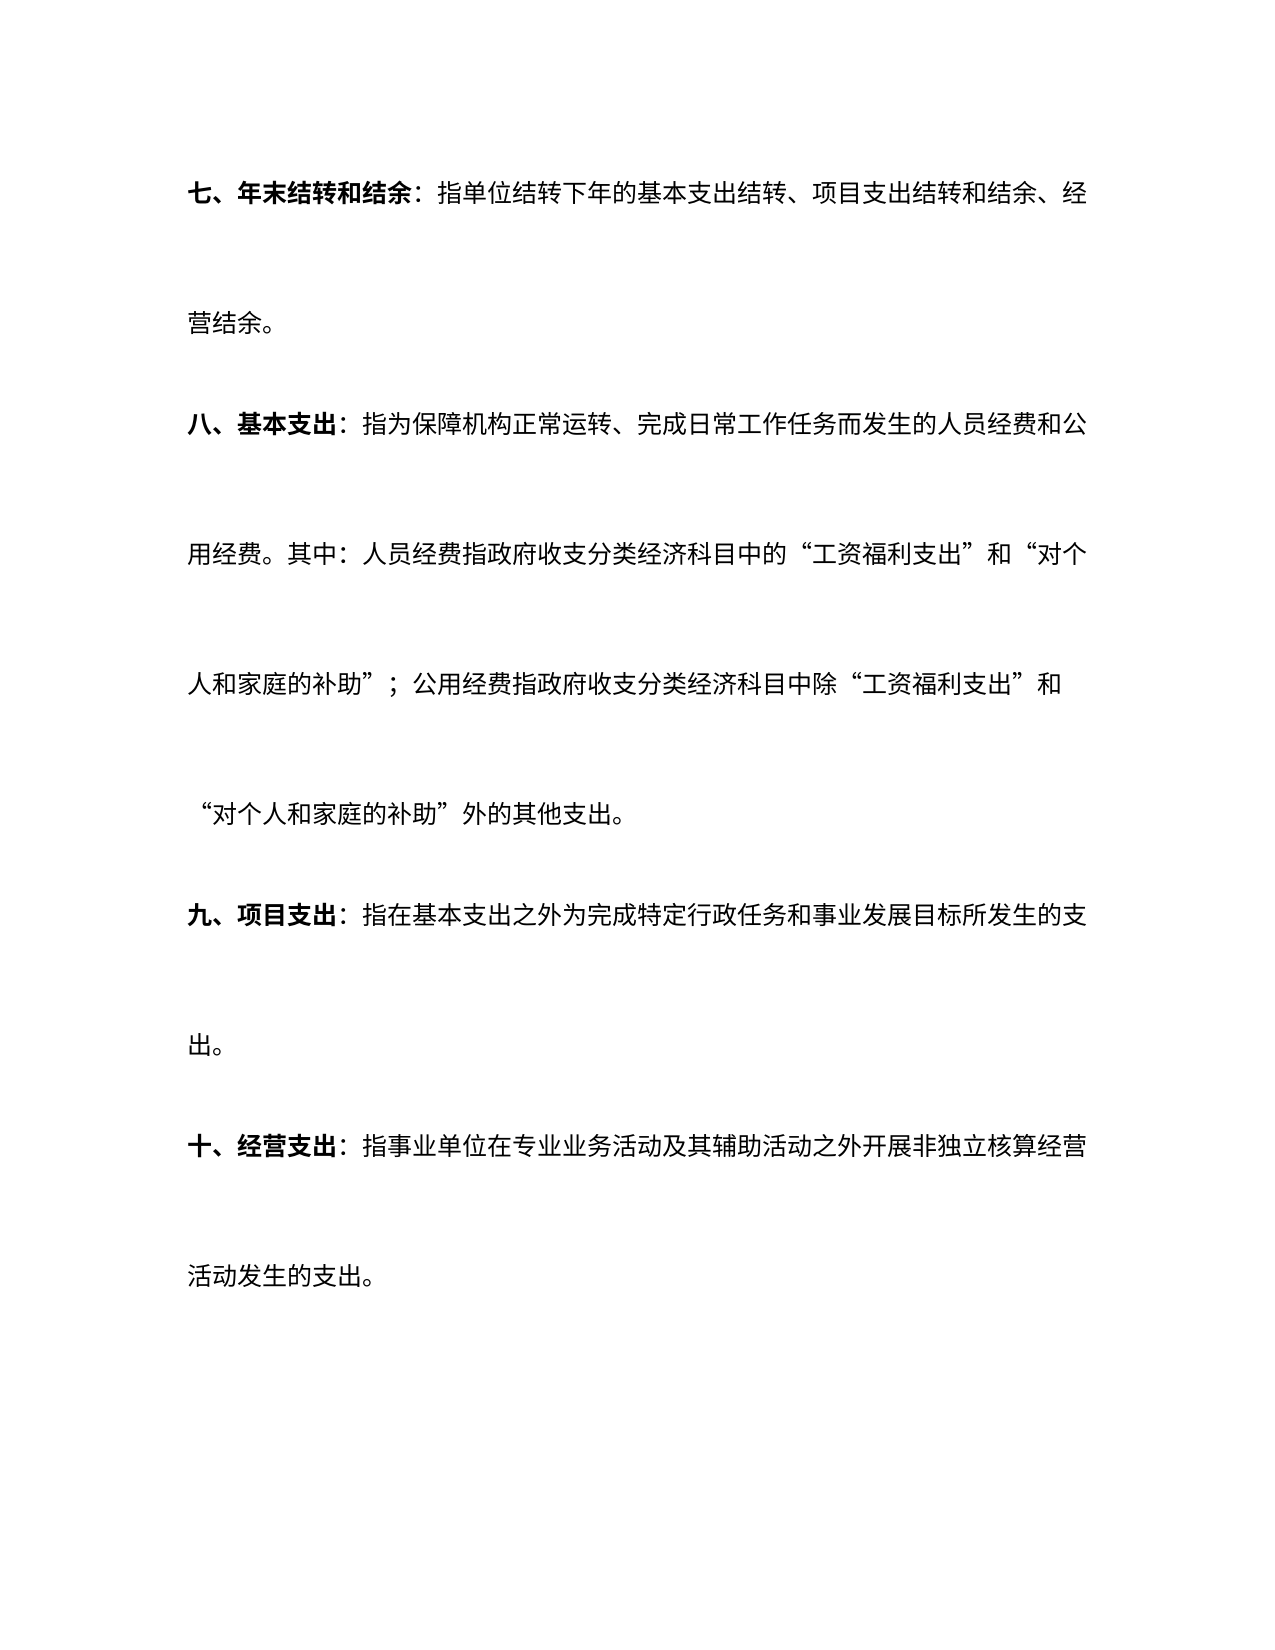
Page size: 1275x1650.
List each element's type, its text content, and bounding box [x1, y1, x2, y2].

text 十、经营支出：指事业单位在专业业务活动及其辅助活动之外开展非独立核算经营活动发生的支出。 [187, 1112, 1087, 1307]
text 八、基本支出：指为保障机构正常运转、完成日常工作任务而发生的人员经费和公用经费。其中：人员经费指政府收支分类经济科目中的“工资福利支出”和“对个人和家庭的补助”；公用经费指政府收支分类经济科目中除“工资福利支出”和“对个人和家庭的补助”外的其他支出。 [187, 390, 1087, 845]
text 七、年末结转和结余：指单位结转下年的基本支出结转、项目支出结转和结余、经营结余。 [187, 159, 1087, 354]
text 九、项目支出：指在基本支出之外为完成特定行政任务和事业发展目标所发生的支出。 [187, 881, 1087, 1076]
